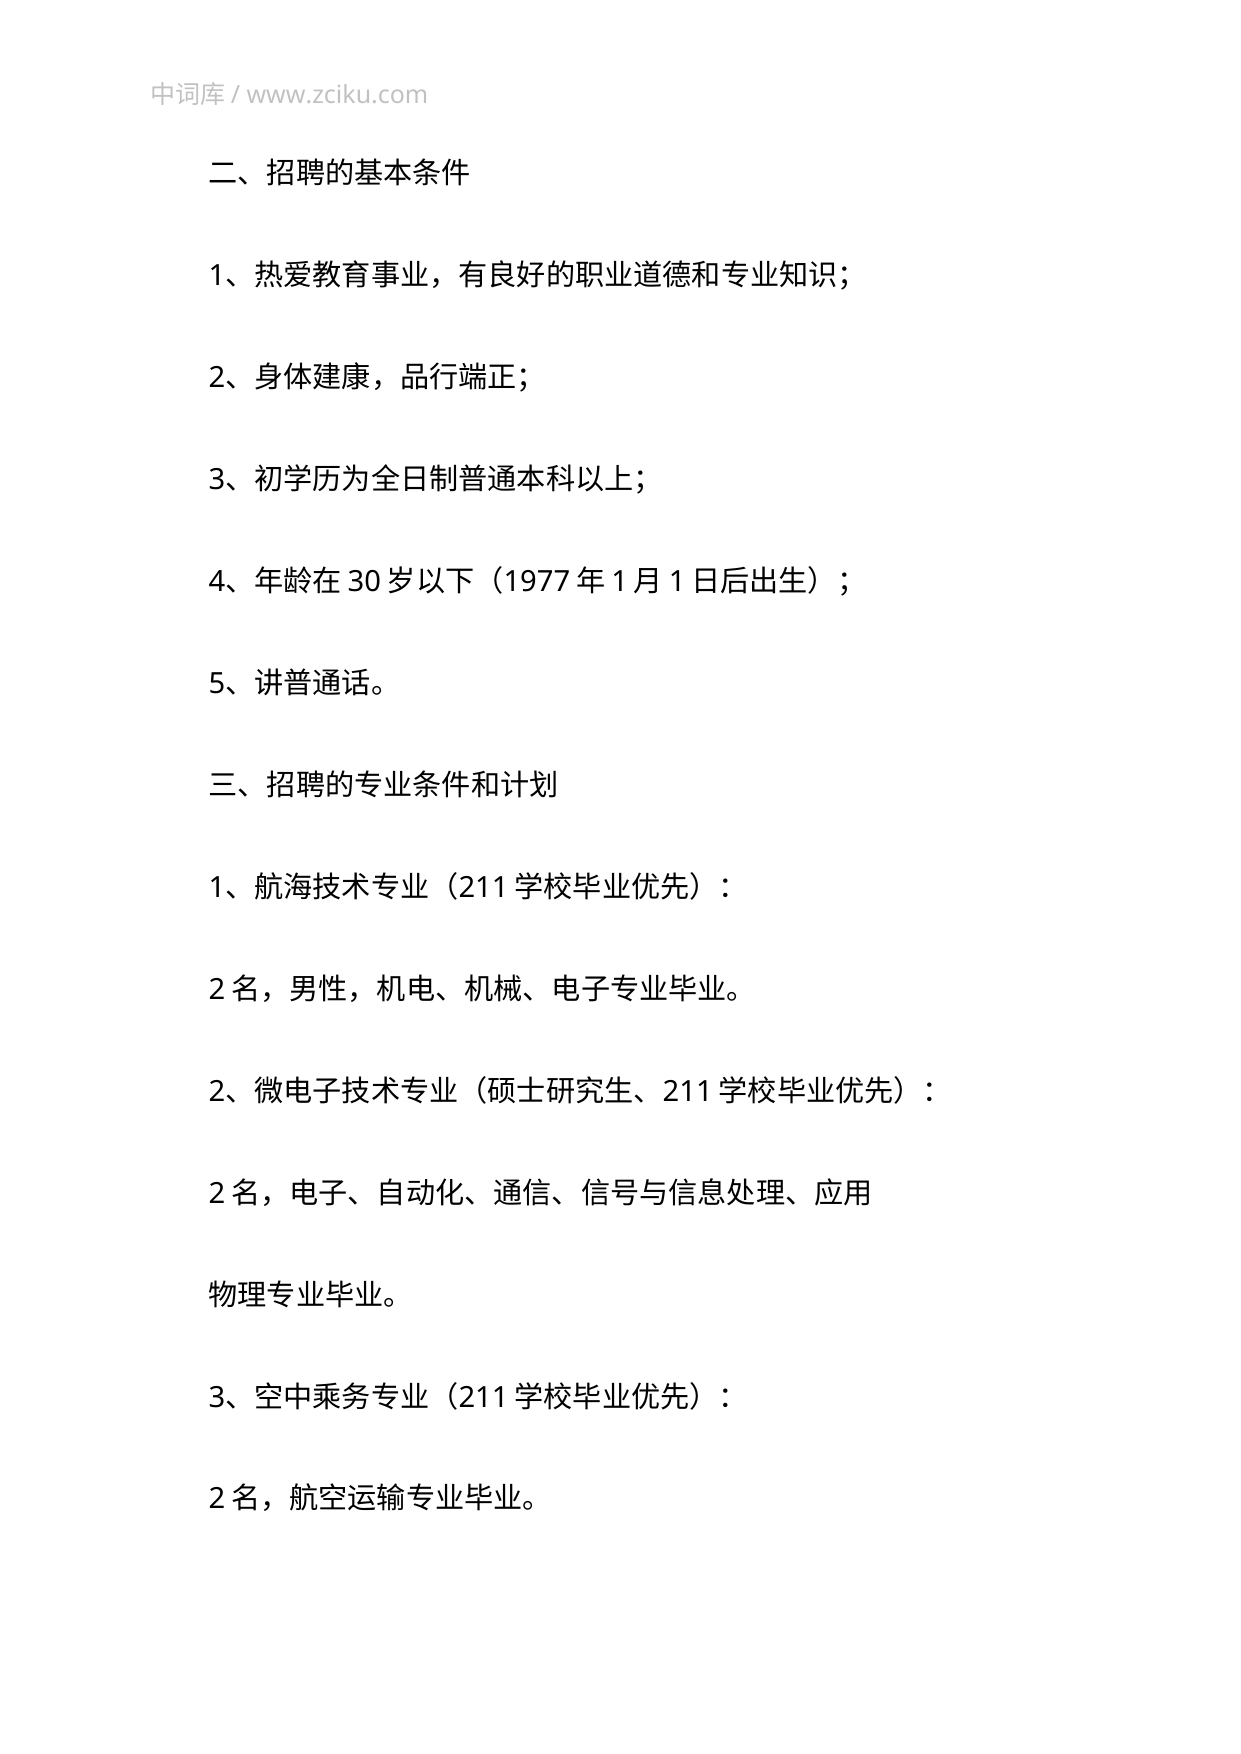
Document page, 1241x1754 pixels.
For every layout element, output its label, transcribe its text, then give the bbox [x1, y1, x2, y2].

text 2、微电子技术专业（硕士研究生、211学校毕业优先）： [150, 1067, 1090, 1110]
text 物理专业毕业。 [150, 1271, 1090, 1314]
text 三、招聘的专业条件和计划 [150, 762, 1090, 804]
text 3、初学历为全日制普通本科以上； [150, 456, 1090, 498]
text 二、招聘的基本条件 [150, 150, 1090, 192]
text 2名，电子、自动化、通信、信号与信息处理、应用 [150, 1169, 1090, 1212]
text 2名，航空运输专业毕业。 [150, 1475, 1090, 1517]
text 1、航海技术专业（211学校毕业优先）： [150, 863, 1090, 906]
text 1、热爱教育事业，有良好的职业道德和专业知识； [150, 252, 1090, 294]
text 2、身体建康，品行端正； [150, 354, 1090, 396]
text 4、年龄在30岁以下（1977年1月1日后出生）； [150, 558, 1090, 600]
text 3、空中乘务专业（211学校毕业优先）： [150, 1373, 1090, 1416]
text 2名，男性，机电、机械、电子专业毕业。 [150, 965, 1090, 1008]
text 5、讲普通话。 [150, 660, 1090, 702]
